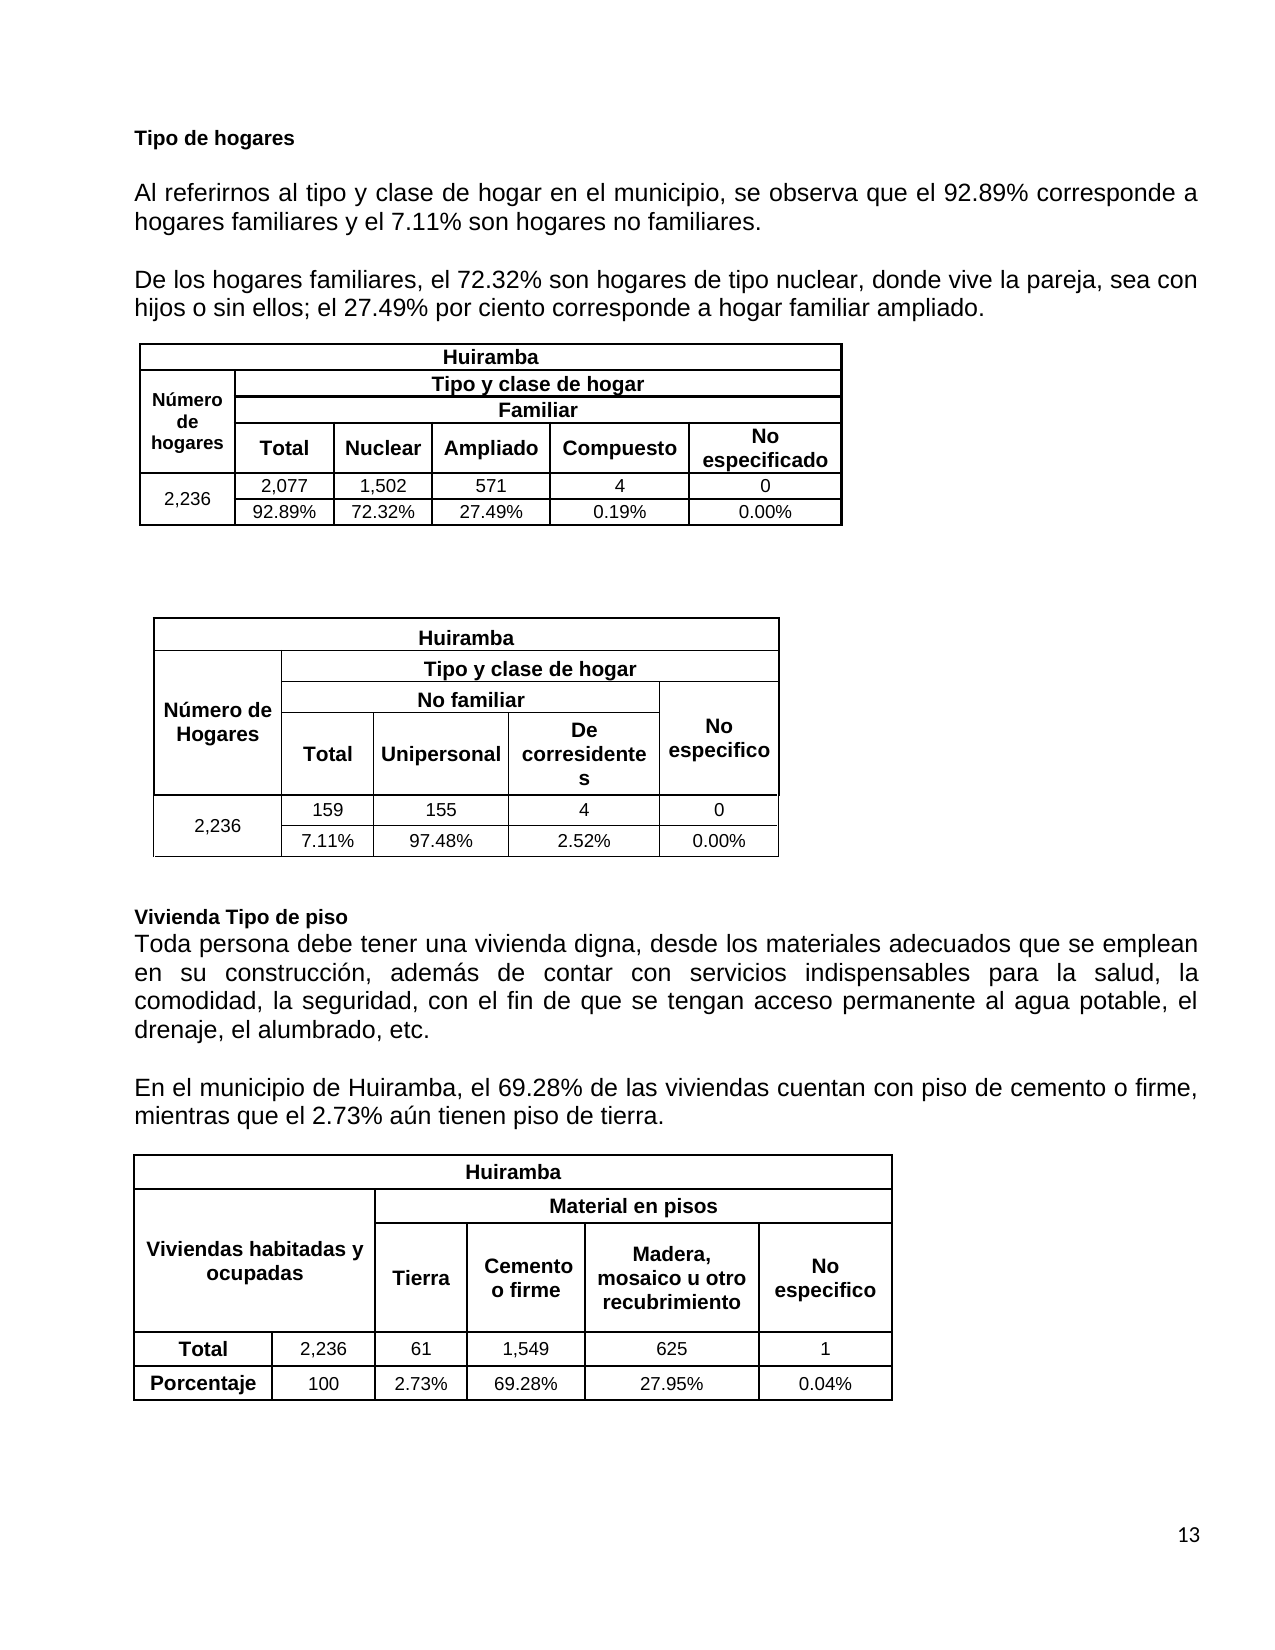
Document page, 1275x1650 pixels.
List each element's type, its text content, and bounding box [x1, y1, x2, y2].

table_cell Número de Hogares [155, 651, 281, 793]
table_cell 27.95% [586, 1367, 758, 1399]
table_cell Cemento o firme [468, 1224, 584, 1331]
table_cell 0 [660, 794, 778, 825]
table_cell Compuesto [551, 424, 688, 472]
table_cell 2,236 [273, 1333, 374, 1365]
table_cell 2,236 [141, 474, 234, 524]
table_cell De corresidentes [509, 713, 659, 793]
table_cell 0 [690, 474, 840, 498]
table_cell 27.49% [433, 500, 549, 524]
table_header Huiramba [155, 619, 778, 650]
table_cell 0.19% [551, 500, 688, 524]
table_cell Tierra [376, 1224, 466, 1331]
text Toda persona debe tener una vivienda digna, desde los materiales adecuados que se emplean en su construcción, además de contar con servicios indispensables para la salud, la comodidad, la seguridad, con el fin de que se tengan acceso permanente al agua potable, el drenaje, el alumbrado, etc. [134, 929, 1200, 1044]
text De los hogares familiares, el 72.32% son hogares de tipo nuclear, donde vive la pareja, sea con hijos o sin ellos; el 27.49% por ciento corresponde a hogar familiar ampliado. [134, 265, 1200, 322]
table_cell 1,549 [468, 1333, 584, 1365]
table_cell Nuclear [335, 424, 431, 472]
table_cell 159 [282, 796, 373, 825]
table_cell 0.00% [660, 825, 778, 856]
table_cell No especificado [690, 424, 840, 472]
table_cell No especifico [760, 1224, 891, 1331]
table_cell Porcentaje [135, 1367, 271, 1399]
table_header Huiramba [141, 345, 840, 369]
table_cell 72.32% [335, 500, 431, 524]
table_cell Tipo y clase de hogar [236, 371, 840, 395]
text Vivienda Tipo de piso [134, 905, 1200, 929]
table_cell 100 [273, 1367, 374, 1399]
table_cell 4 [551, 474, 688, 498]
table_cell Madera, mosaico u otro recubrimiento [586, 1224, 758, 1331]
table_cell 1 [760, 1333, 891, 1365]
table_cell 155 [374, 796, 508, 825]
table_cell Total [236, 424, 333, 472]
table_cell Número de hogares [141, 371, 234, 472]
table_cell 61 [376, 1333, 466, 1365]
table_cell Total [282, 713, 373, 793]
table_cell 1,502 [335, 474, 431, 498]
text En el municipio de Huiramba, el 69.28% de las viviendas cuentan con piso de cemento o firme, mientras que el 2.73% aún tienen piso de tierra. [134, 1073, 1200, 1130]
table_cell 92.89% [236, 500, 333, 524]
table_header Huiramba [135, 1156, 891, 1188]
table_cell 69.28% [468, 1367, 584, 1399]
table_cell Familiar [236, 398, 840, 422]
table_cell 2,077 [236, 474, 333, 498]
table_cell Tipo y clase de hogar [282, 651, 778, 681]
table_cell 7.11% [282, 826, 373, 856]
table_cell 0.04% [760, 1367, 891, 1399]
table_cell Ampliado [433, 424, 549, 472]
table_cell 4 [509, 796, 659, 825]
table_cell Total [135, 1333, 271, 1365]
table_cell 625 [586, 1333, 758, 1365]
table_cell 0.00% [690, 500, 840, 524]
table_cell 97.48% [374, 826, 508, 856]
table_cell Viviendas habitadas y ocupadas [135, 1190, 374, 1331]
table_cell 2,236 [154, 796, 281, 856]
table_cell No familiar [282, 682, 659, 712]
table_cell 2.52% [509, 826, 659, 856]
table_cell Unipersonal [374, 713, 508, 793]
table_cell 571 [433, 474, 549, 498]
table_cell Material en pisos [376, 1190, 891, 1222]
table_cell 2.73% [376, 1367, 466, 1399]
text Tipo de hogares [134, 126, 1200, 150]
table_cell No especifico [660, 682, 778, 793]
text Al referirnos al tipo y clase de hogar en el municipio, se observa que el 92.89% corresponde a hogares familiares y el 7.11% son hogares no familiares. [134, 178, 1200, 236]
